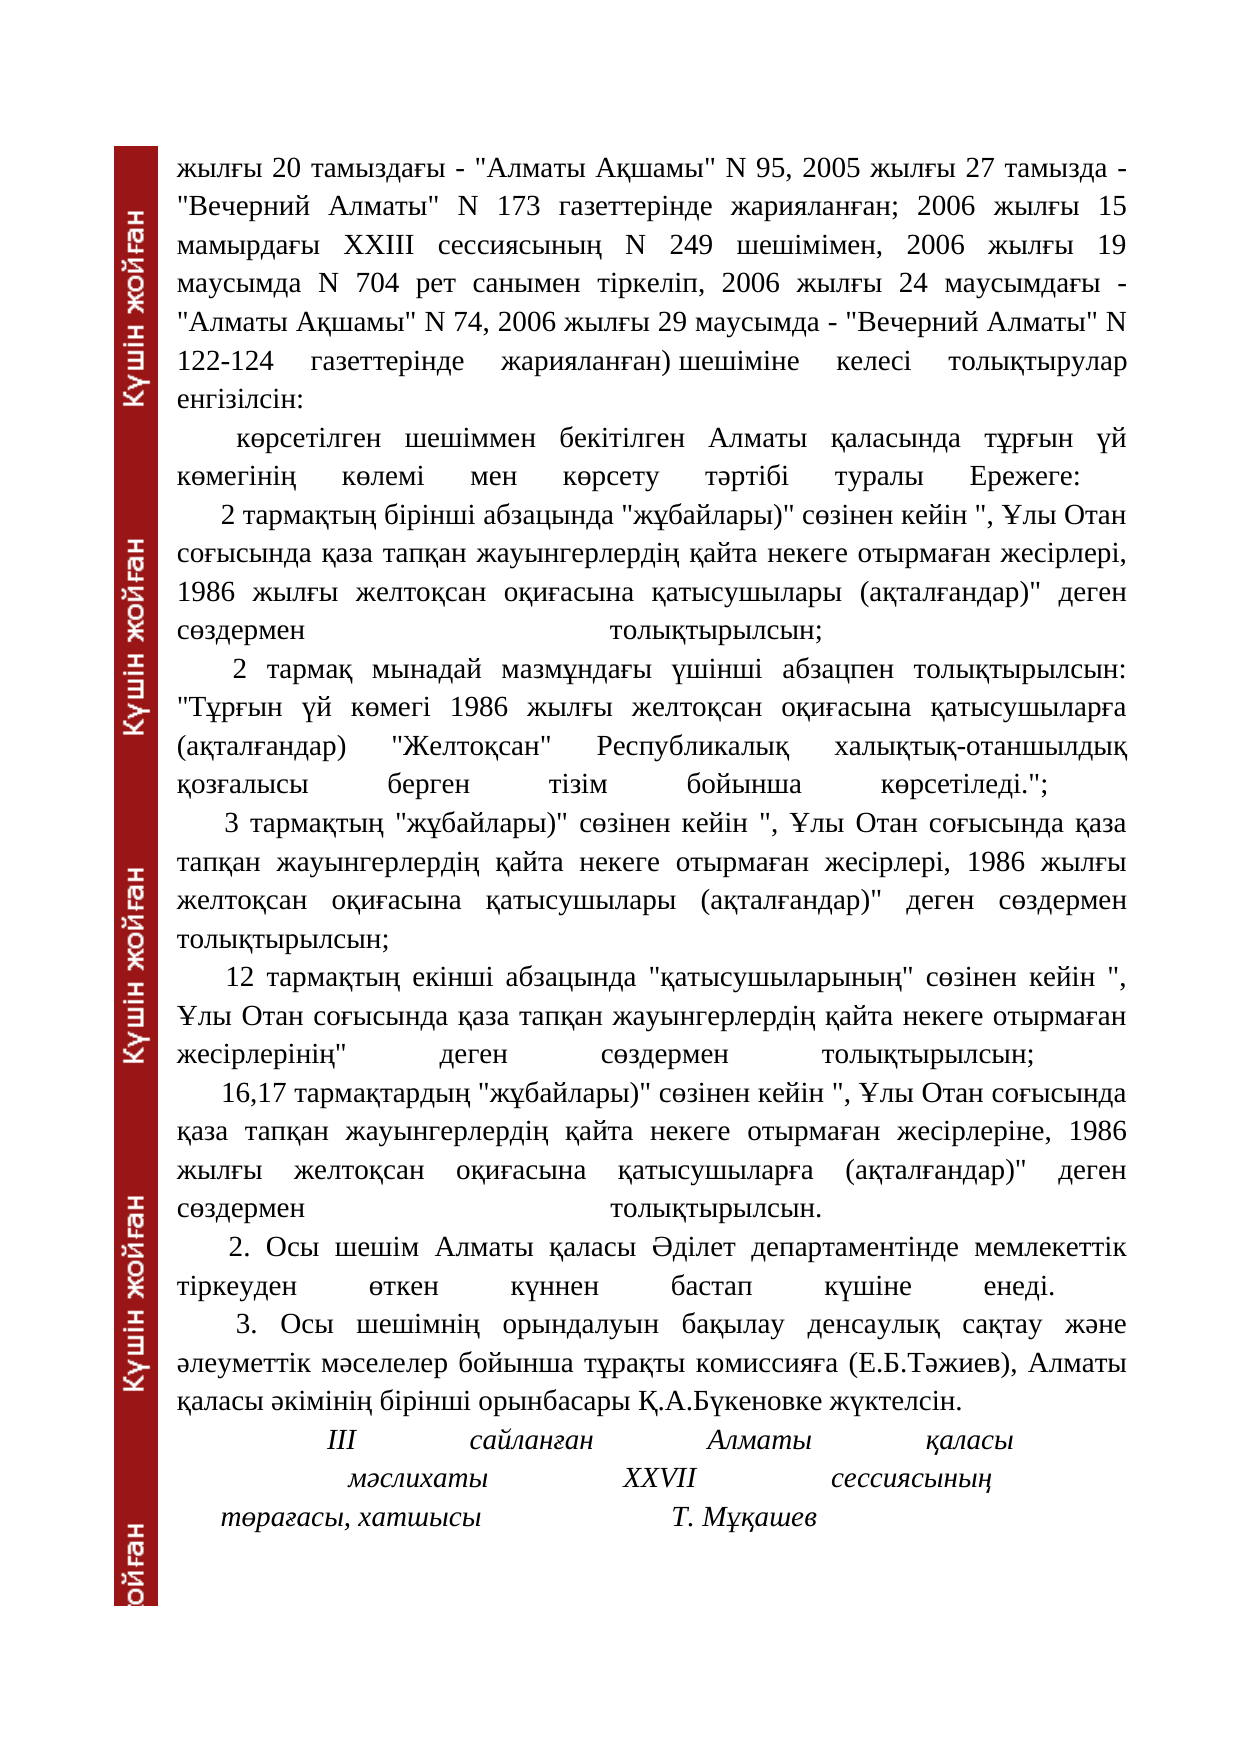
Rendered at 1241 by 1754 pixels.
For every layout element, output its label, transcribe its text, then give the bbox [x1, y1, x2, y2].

picture [114, 1532, 158, 1606]
picture [114, 146, 158, 150]
picture [114, 1417, 158, 1422]
text ІІІ сайланған Алматы қаласы мәслихаты ХХVII сессиясының төрағасы, хатшысы Т. Мұқашев [112, 1422, 1128, 1532]
